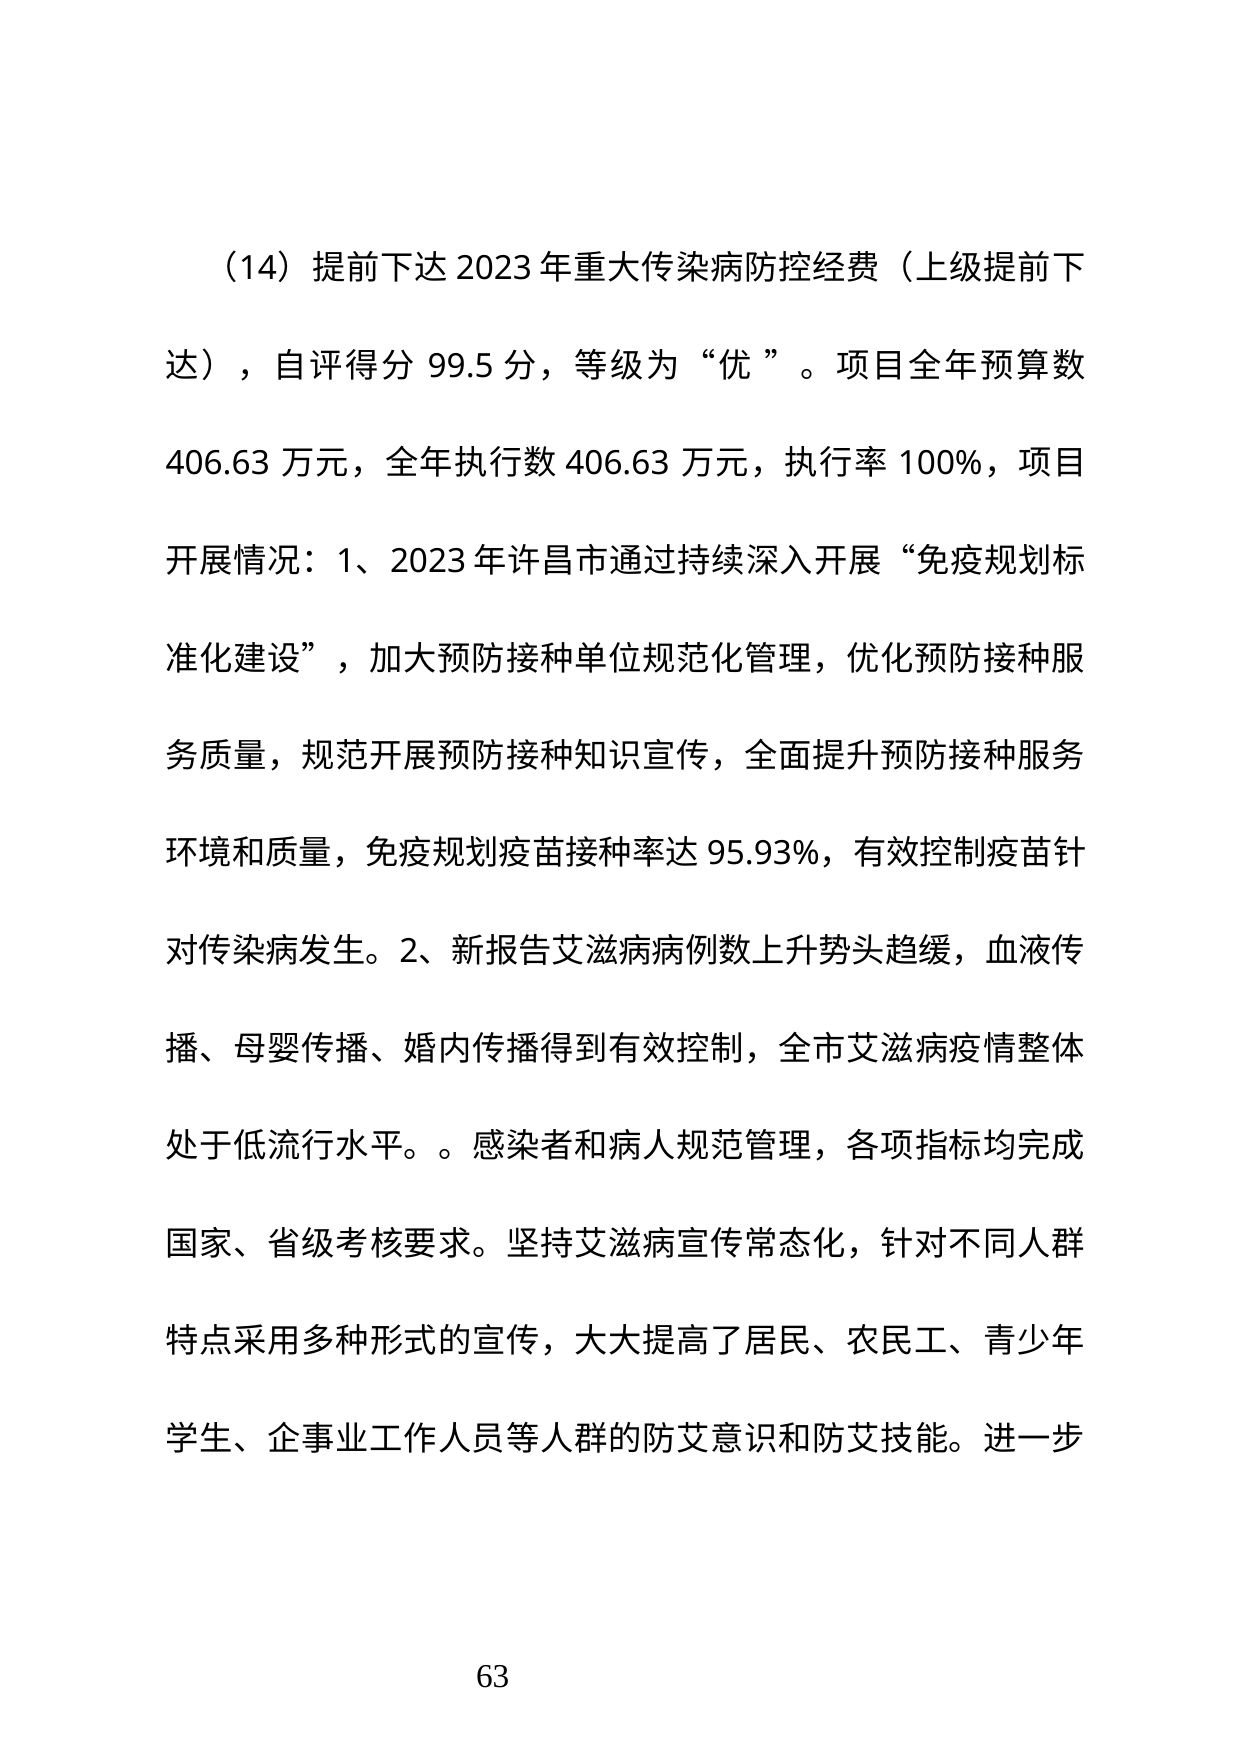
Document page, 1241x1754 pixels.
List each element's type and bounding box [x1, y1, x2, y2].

text [165, 233, 1087, 1468]
